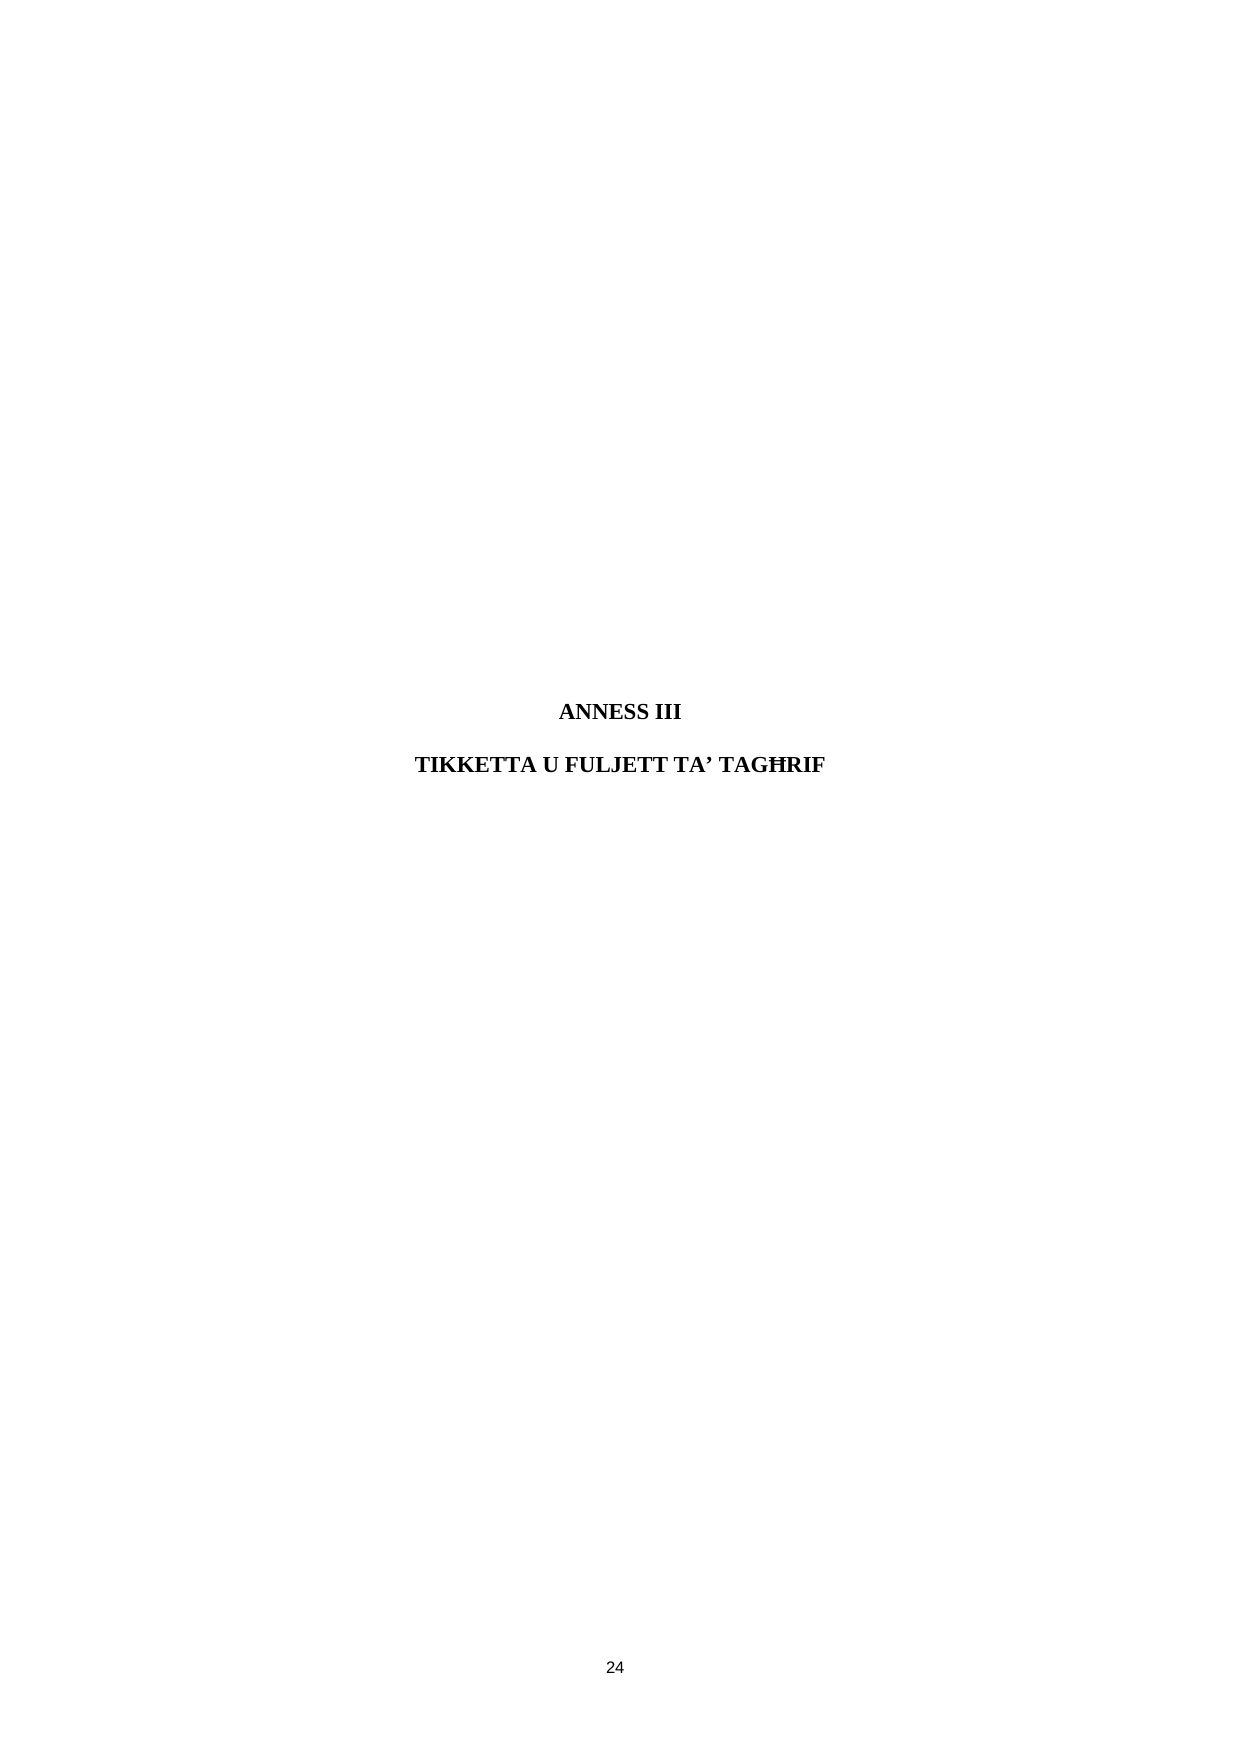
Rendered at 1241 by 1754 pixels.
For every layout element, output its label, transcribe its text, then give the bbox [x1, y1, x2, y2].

text ANNESS [148, 698, 1092, 724]
text TIKKETTA U FULJETT TA’ TAGĦRIF [148, 751, 1092, 777]
